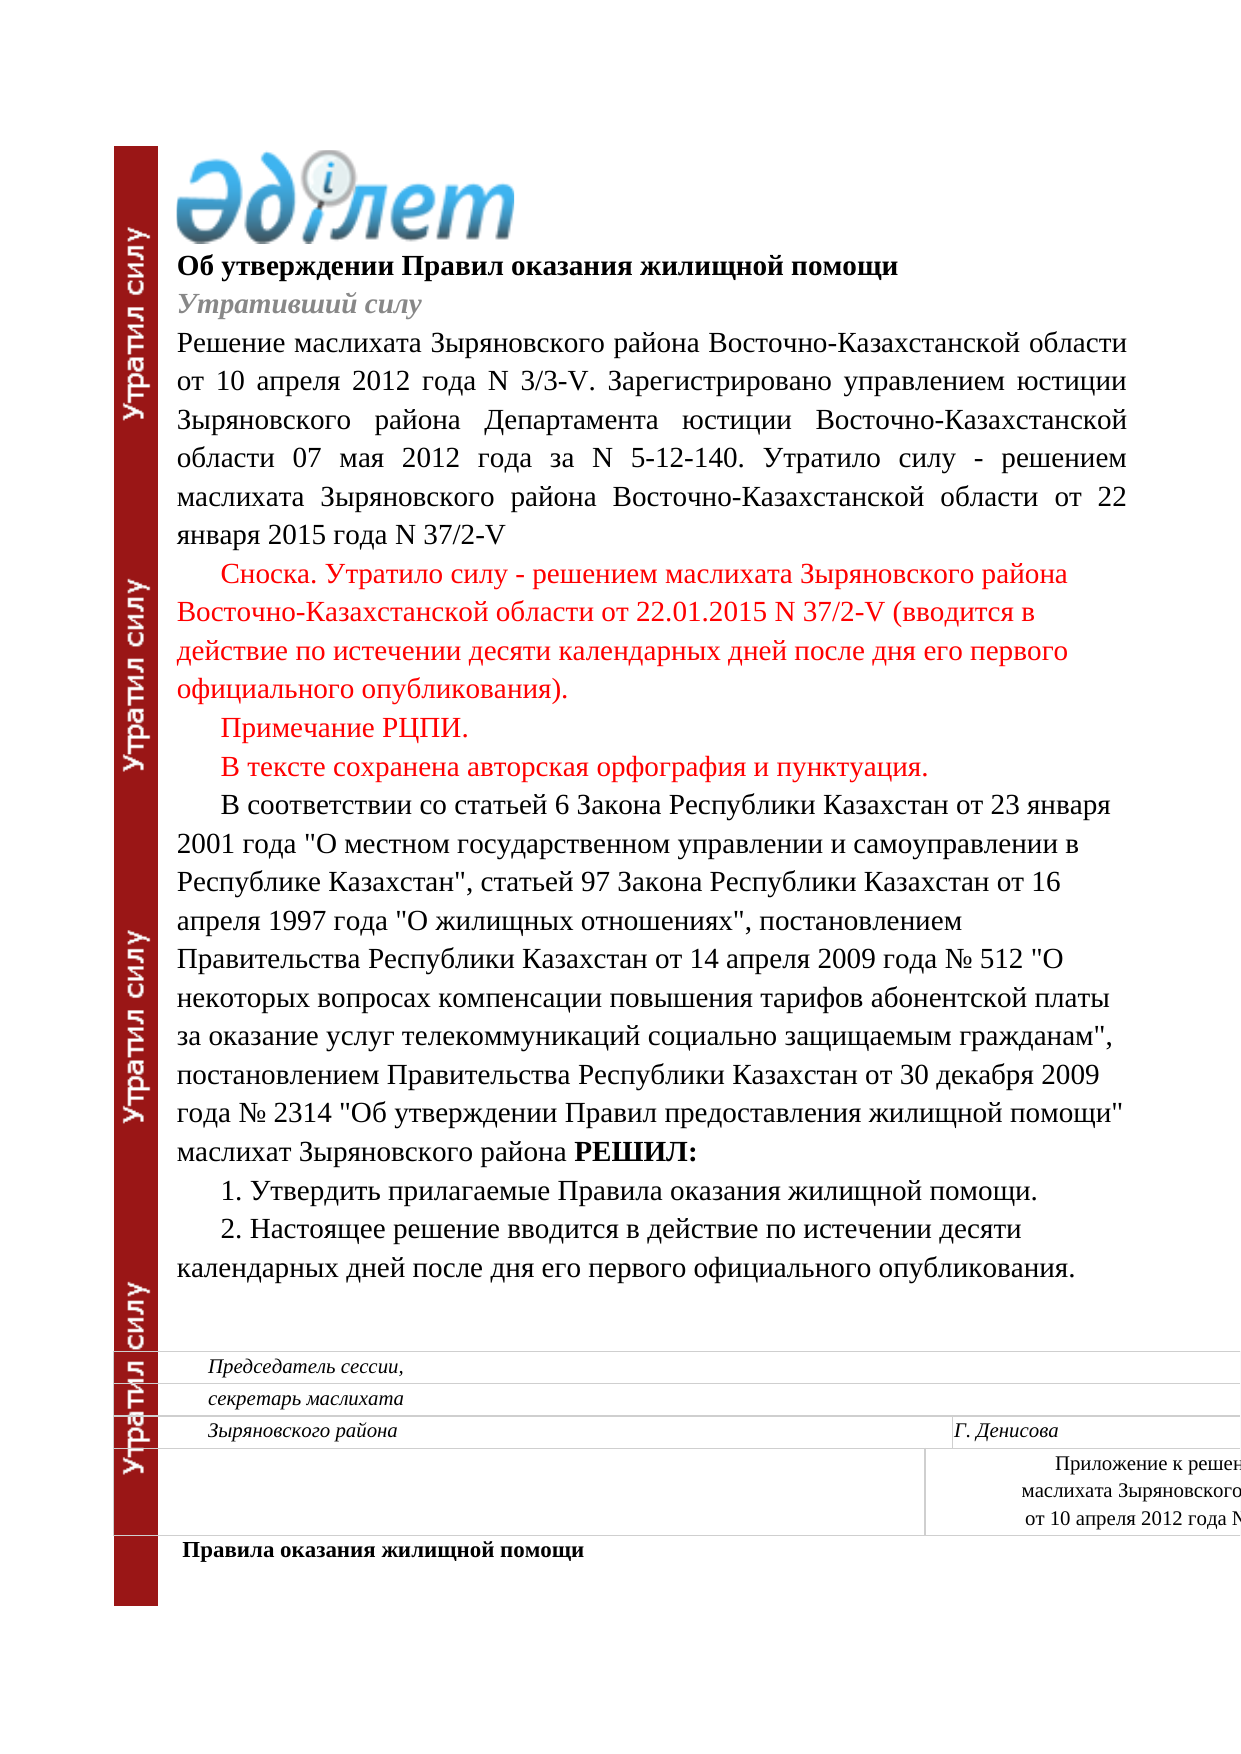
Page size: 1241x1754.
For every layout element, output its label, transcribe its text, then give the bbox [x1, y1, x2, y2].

picture [114, 1563, 158, 1606]
table_header Председатель сессии, [114, 1352, 1240, 1383]
picture [114, 551, 158, 556]
picture [114, 146, 158, 248]
picture [114, 281, 158, 286]
text Решение маслихата Зыряновского района Восточно-Казахстанской области от 10 апреля 2012 года N 3/3-V. Зарегистрировано управлением юстиции Зыряновского района Департамента юстиции Восточно-Казахстанской области 07 мая 2012 года за N 5-12-140. Утратило силу - решением маслихата Зыряновского района Восточно-Казахстанской области от 22 января 2015 года N 37/2-V [112, 325, 1128, 551]
picture [176, 150, 515, 244]
text Об утверждении Правил оказания жилищной помощи [112, 248, 1128, 281]
table_header Приложение к решению маслихата Зыряновского района от 10 апреля 2012 года № 3/3-V [926, 1449, 1240, 1535]
picture [114, 320, 158, 325]
table_header [114, 1449, 924, 1535]
table_cell секретарь маслихата [114, 1384, 1240, 1415]
table_cell Г. Денисова [953, 1417, 1240, 1448]
picture [114, 1347, 158, 1351]
text Сноска. Утратило силу - решением маслихата Зыряновского района Восточно-Казахстанской области от 22.01.2015 N 37/2-V (вводится в действие по истечении десяти календарных дней после дня его первого официального опубликования). Примечание РЦПИ. В тексте сохранена авторская орфография и пунктуация. В соответствии со статьей 6 Закона Республики Казахстан от 23 января 2001 года "О местном государственном управлении и самоуправлении в Республике Казахстан", статьей 97 Закона Республики Казахстан от 16 апреля 1997 года "О жилищных отношениях", постановлением Правительства Республики Казахстан от 14 апреля 2009 года № 512 "О некоторых вопросах компенсации повышения тарифов абонентской платы за оказание услуг телекоммуникаций социально защищаемым гражданам", постановлением Правительства Республики Казахстан от 30 декабря 2009 года № 2314 "Об утверждении Правил предоставления жилищной помощи" маслихат Зыряновского района РЕШИЛ: 1. Утвердить прилагаемые Правила оказания жилищной помощи. 2. Настоящее решение вводится в действие по истечении десяти календарных дней после дня его первого официального опубликования. [112, 556, 1128, 1347]
text Утративший силу [112, 286, 1128, 320]
text Правила оказания жилищной помощи [112, 1536, 1128, 1563]
table_cell Зыряновского района [114, 1417, 952, 1448]
